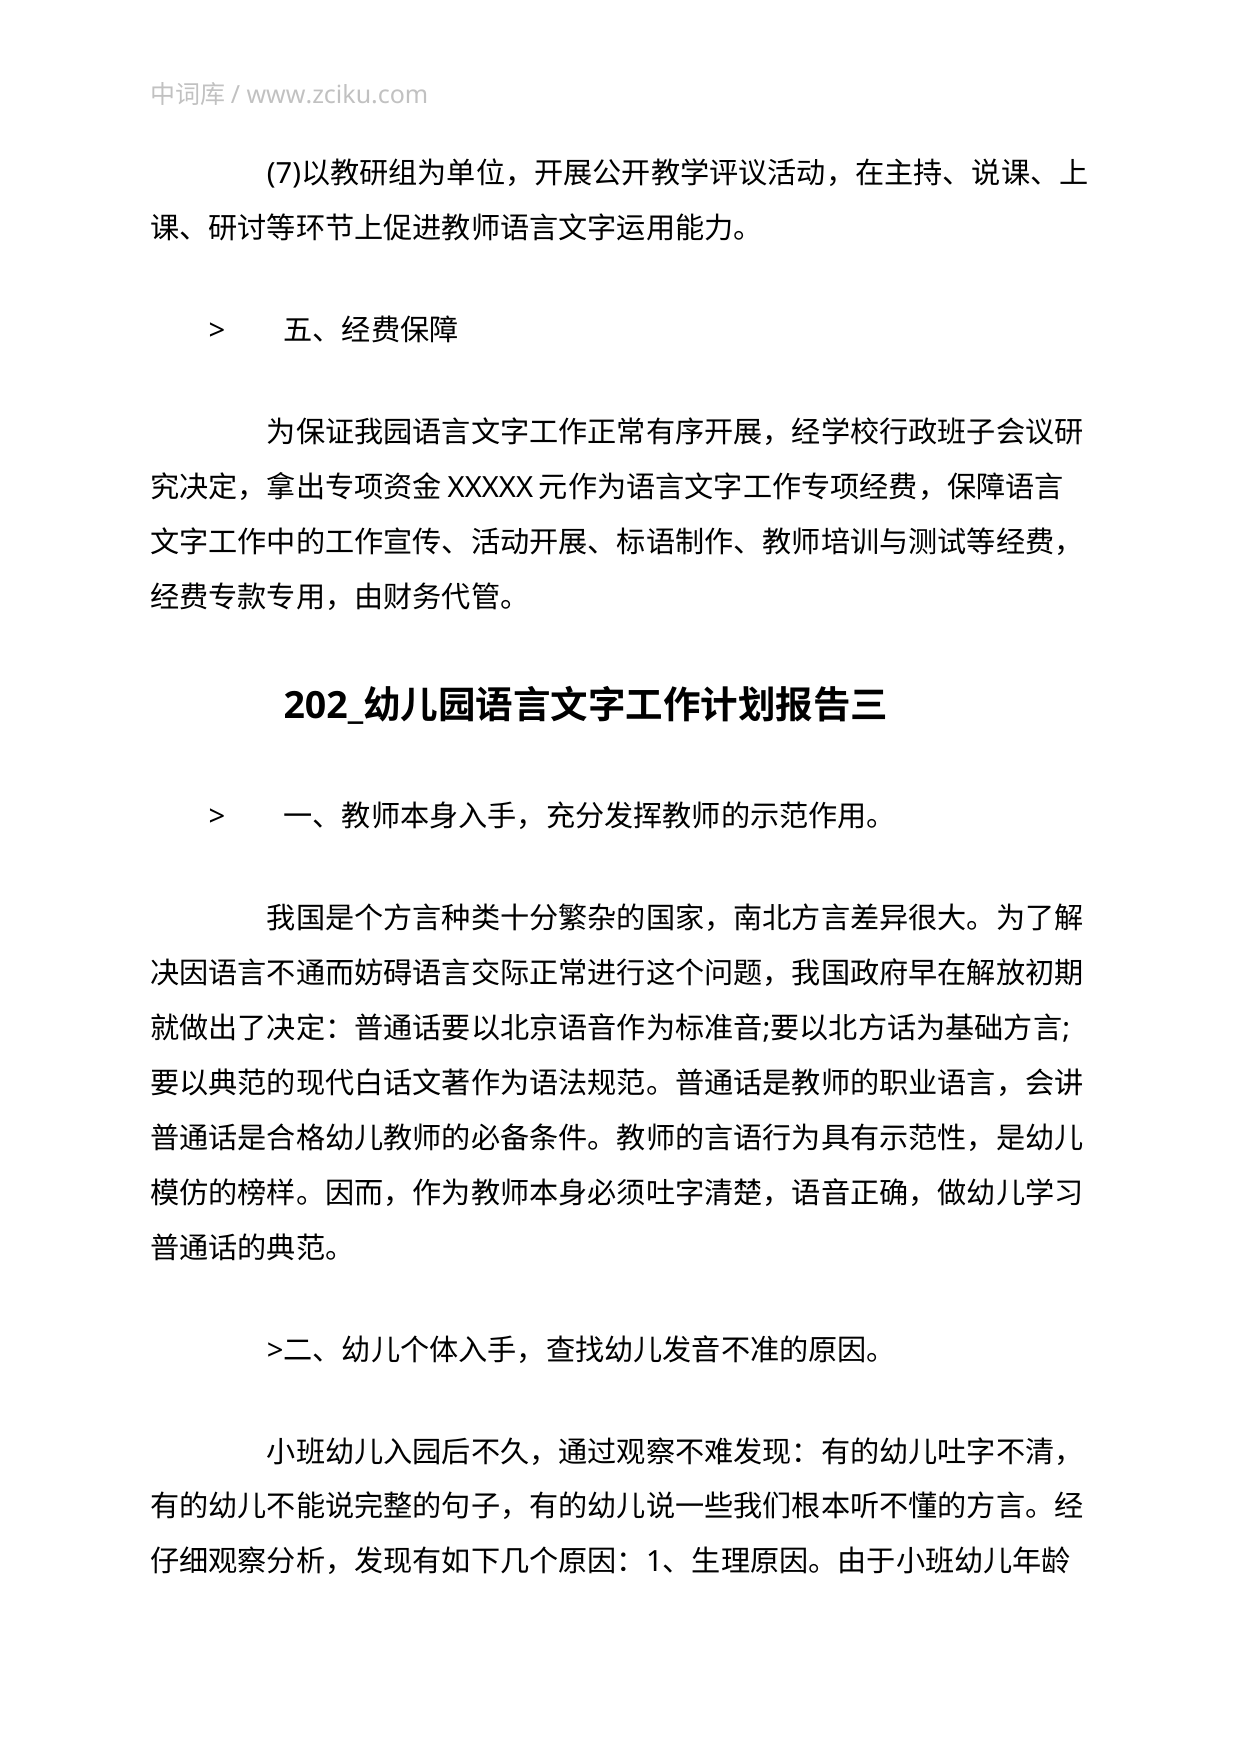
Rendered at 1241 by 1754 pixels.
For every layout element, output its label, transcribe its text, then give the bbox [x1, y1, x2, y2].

text > 五、经费保障 [150, 307, 1090, 349]
text >二、幼儿个体入手，查找幼儿发音不准的原因。 [150, 1326, 1090, 1368]
text 202_幼儿园语言文字工作计划报告三 [150, 675, 1090, 730]
text 我国是个方言种类十分繁杂的国家，南北方言差异很大。为了解决因语言不通而妨碍语言交际正常进行这个问题，我国政府早在解放初期就做出了决定：普通话要以北京语音作为标准音;要以北方话为基础方言;要以典范的现代白话文著作为语法规范。普通话是教师的职业语言，会讲普通话是合格幼儿教师的必备条件。教师的言语行为具有示范性，是幼儿模仿的榜样。因而，作为教师本身必须吐字清楚，语音正确，做幼儿学习普通话的典范。 [150, 895, 1090, 1267]
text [150, 1428, 1090, 1580]
text > 一、教师本身入手，充分发挥教师的示范作用。 [150, 793, 1090, 835]
text 为保证我园语言文字工作正常有序开展，经学校行政班子会议研究决定，拿出专项资金XXXXX元作为语言文字工作专项经费，保障语言文字工作中的工作宣传、活动开展、标语制作、教师培训与测试等经费，经费专款专用，由财务代管。 [150, 409, 1090, 616]
text (7)以教研组为单位，开展公开教学评议活动，在主持、说课、上课、研讨等环节上促进教师语言文字运用能力。 [150, 150, 1090, 247]
